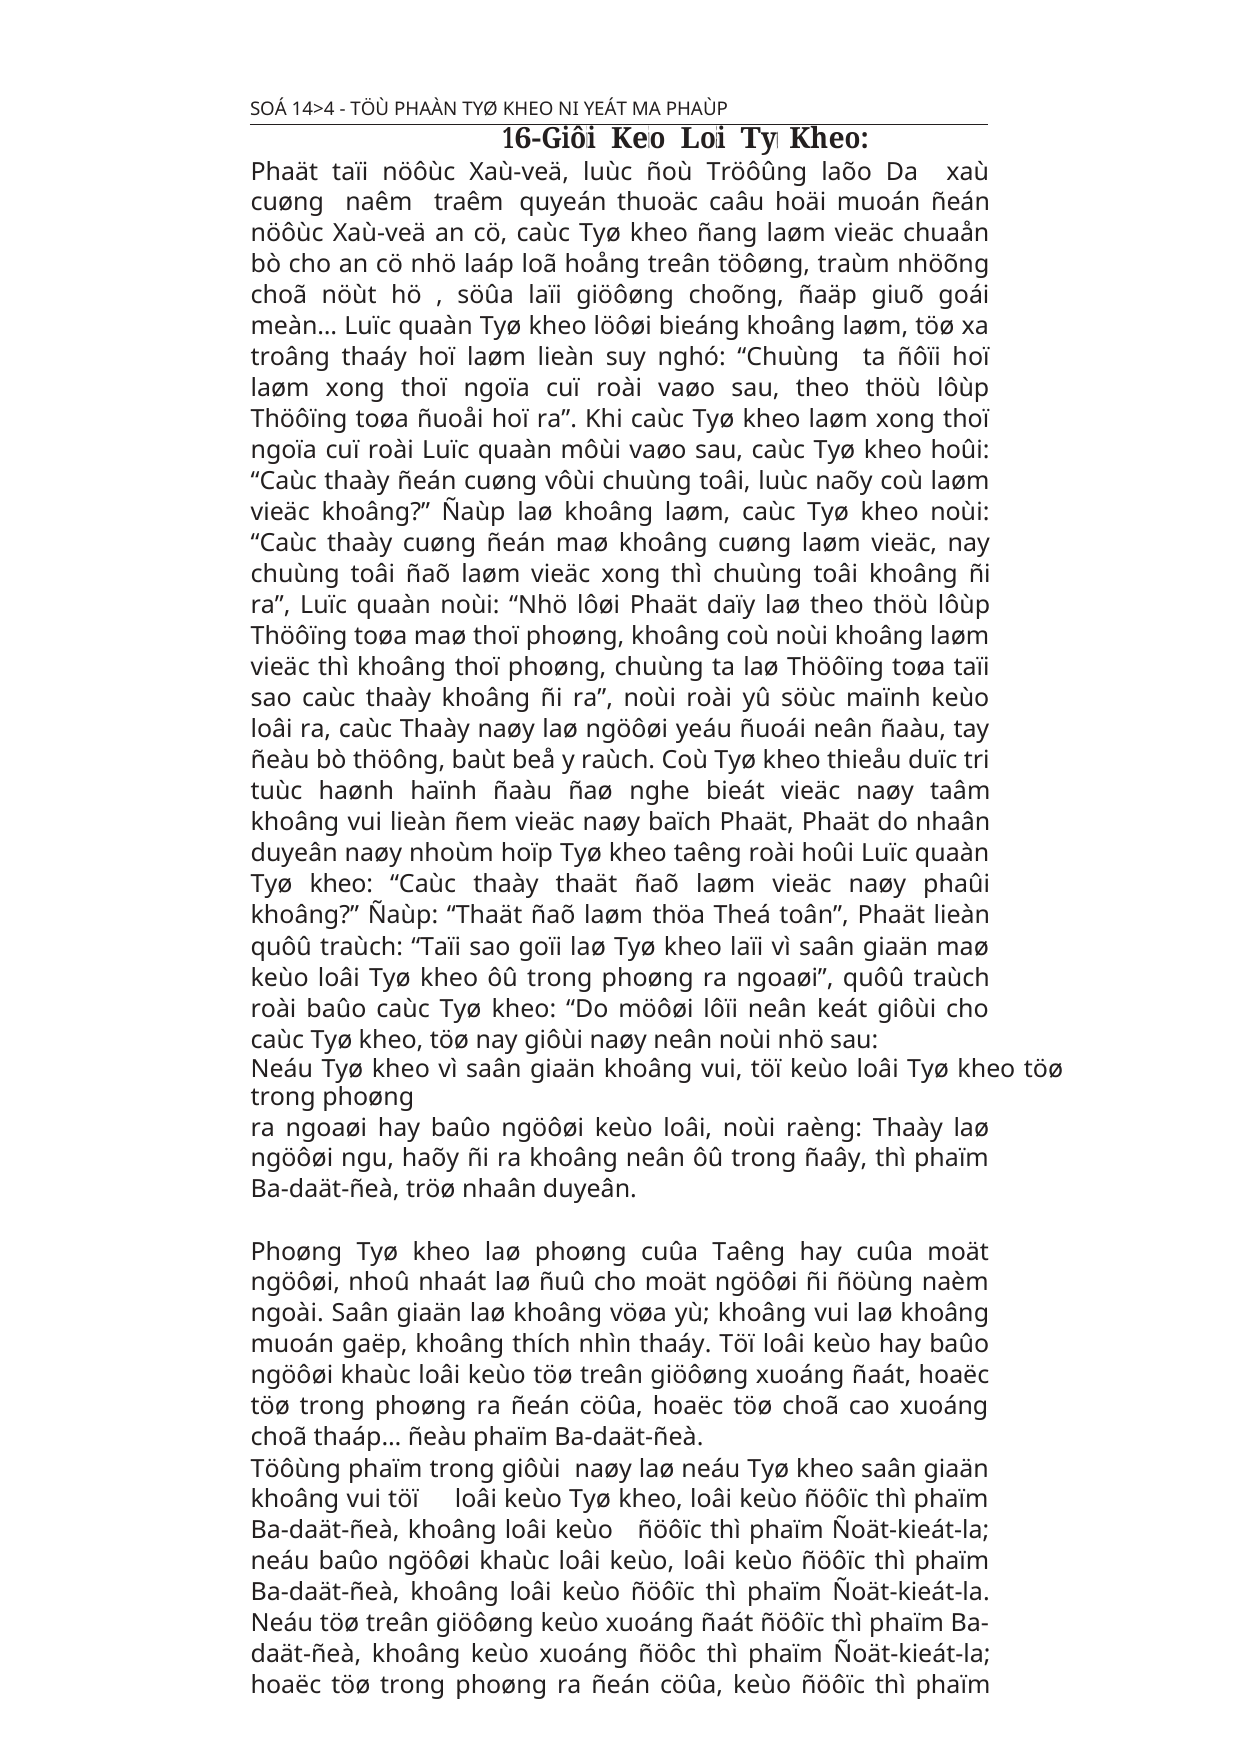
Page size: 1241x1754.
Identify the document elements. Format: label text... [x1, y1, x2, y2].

title 16-Giôùi Keùo Loâi Tyø Kheo: [502, 120, 1065, 155]
text Neáu Tyø kheo vì saân giaän khoâng vui, töï keùo loâi Tyø kheo töø trong phoøng [250, 1055, 1065, 1111]
text SOÁ 14>4 - TÖÙ PHAÀN TYØ KHEO NI YEÁT MA PHAÙP [250, 98, 1065, 120]
text Phaät taïi nöôùc Xaù-veä, luùc ñoù Tröôûng laõo Da xaù cuøng naêm traêm quyeán thuoäc caâu hoäi muoán ñeán nöôùc Xaù-veä an cö, caùc Tyø kheo ñang laøm vieäc chuaån bò cho an cö nhö laáp loã hoång treân töôøng, traùm nhöõng choã nöùt hö , söûa laïi giöôøng choõng, ñaäp giuõ goái meàn… Luïc quaàn Tyø kheo löôøi bieáng khoâng laøm, töø xa troâng thaáy hoï laøm lieàn suy nghó: “Chuùng ta ñôïi hoï laøm xong thoï ngoïa cuï roài vaøo sau, theo thöù lôùp Thöôïng toøa ñuoåi hoï ra”. Khi caùc Tyø kheo laøm xong thoï ngoïa cuï roài Luïc quaàn môùi vaøo sau, caùc Tyø kheo hoûi: “Caùc thaày ñeán cuøng vôùi chuùng toâi, luùc naõy coù laøm vieäc khoâng?” Ñaùp laø khoâng laøm, caùc Tyø kheo noùi: “Caùc thaày cuøng ñeán maø khoâng cuøng laøm vieäc, nay chuùng toâi ñaõ laøm vieäc xong thì chuùng toâi khoâng ñi ra”, Luïc quaàn noùi: “Nhö lôøi Phaät daïy laø theo thöù lôùp Thöôïng toøa maø thoï phoøng, khoâng coù noùi khoâng laøm vieäc thì khoâng thoï phoøng, chuùng ta laø Thöôïng toøa taïi sao caùc thaày khoâng ñi ra”, noùi roài yû söùc maïnh keùo loâi ra, caùc Thaày naøy laø ngöôøi yeáu ñuoái neân ñaàu, tay ñeàu bò thöông, baùt beå y raùch. Coù Tyø kheo thieåu duïc tri tuùc haønh haïnh ñaàu ñaø nghe bieát vieäc naøy taâm khoâng vui lieàn ñem vieäc naøy baïch Phaät, Phaät do nhaân duyeân naøy nhoùm hoïp Tyø kheo taêng roài hoûi Luïc quaàn Tyø kheo: “Caùc thaày thaät ñaõ laøm vieäc naøy phaûi khoâng?” Ñaùp: “Thaät ñaõ laøm thöa Theá toân”, Phaät lieàn quôû traùch: “Taïi sao goïi laø Tyø kheo laïi vì saân giaän maø keùo loâi Tyø kheo ôû trong phoøng ra ngoaøi”, quôû traùch roài baûo caùc Tyø kheo: “Do möôøi lôïi neân keát giôùi cho caùc Tyø kheo, töø nay giôùi naøy neân noùi nhö sau: [250, 155, 990, 1055]
text ra ngoaøi hay baûo ngöôøi keùo loâi, noùi raèng: Thaày laø ngöôøi ngu, haõy ñi ra khoâng neân ôû trong ñaây, thì phaïm Ba-daät-ñeà, tröø nhaân duyeân. [250, 1111, 990, 1204]
text Phoøng Tyø kheo laø phoøng cuûa Taêng hay cuûa moät ngöôøi, nhoû nhaát laø ñuû cho moät ngöôøi ñi ñöùng naèm ngoài. Saân giaän laø khoâng vöøa yù; khoâng vui laø khoâng muoán gaëp, khoâng thích nhìn thaáy. Töï loâi keùo hay baûo ngöôøi khaùc loâi keùo töø treân giöôøng xuoáng ñaát, hoaëc töø trong phoøng ra ñeán cöûa, hoaëc töø choã cao xuoáng choã thaáp… ñeàu phaïm Ba-daät-ñeà. [250, 1236, 990, 1453]
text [250, 1453, 990, 1701]
